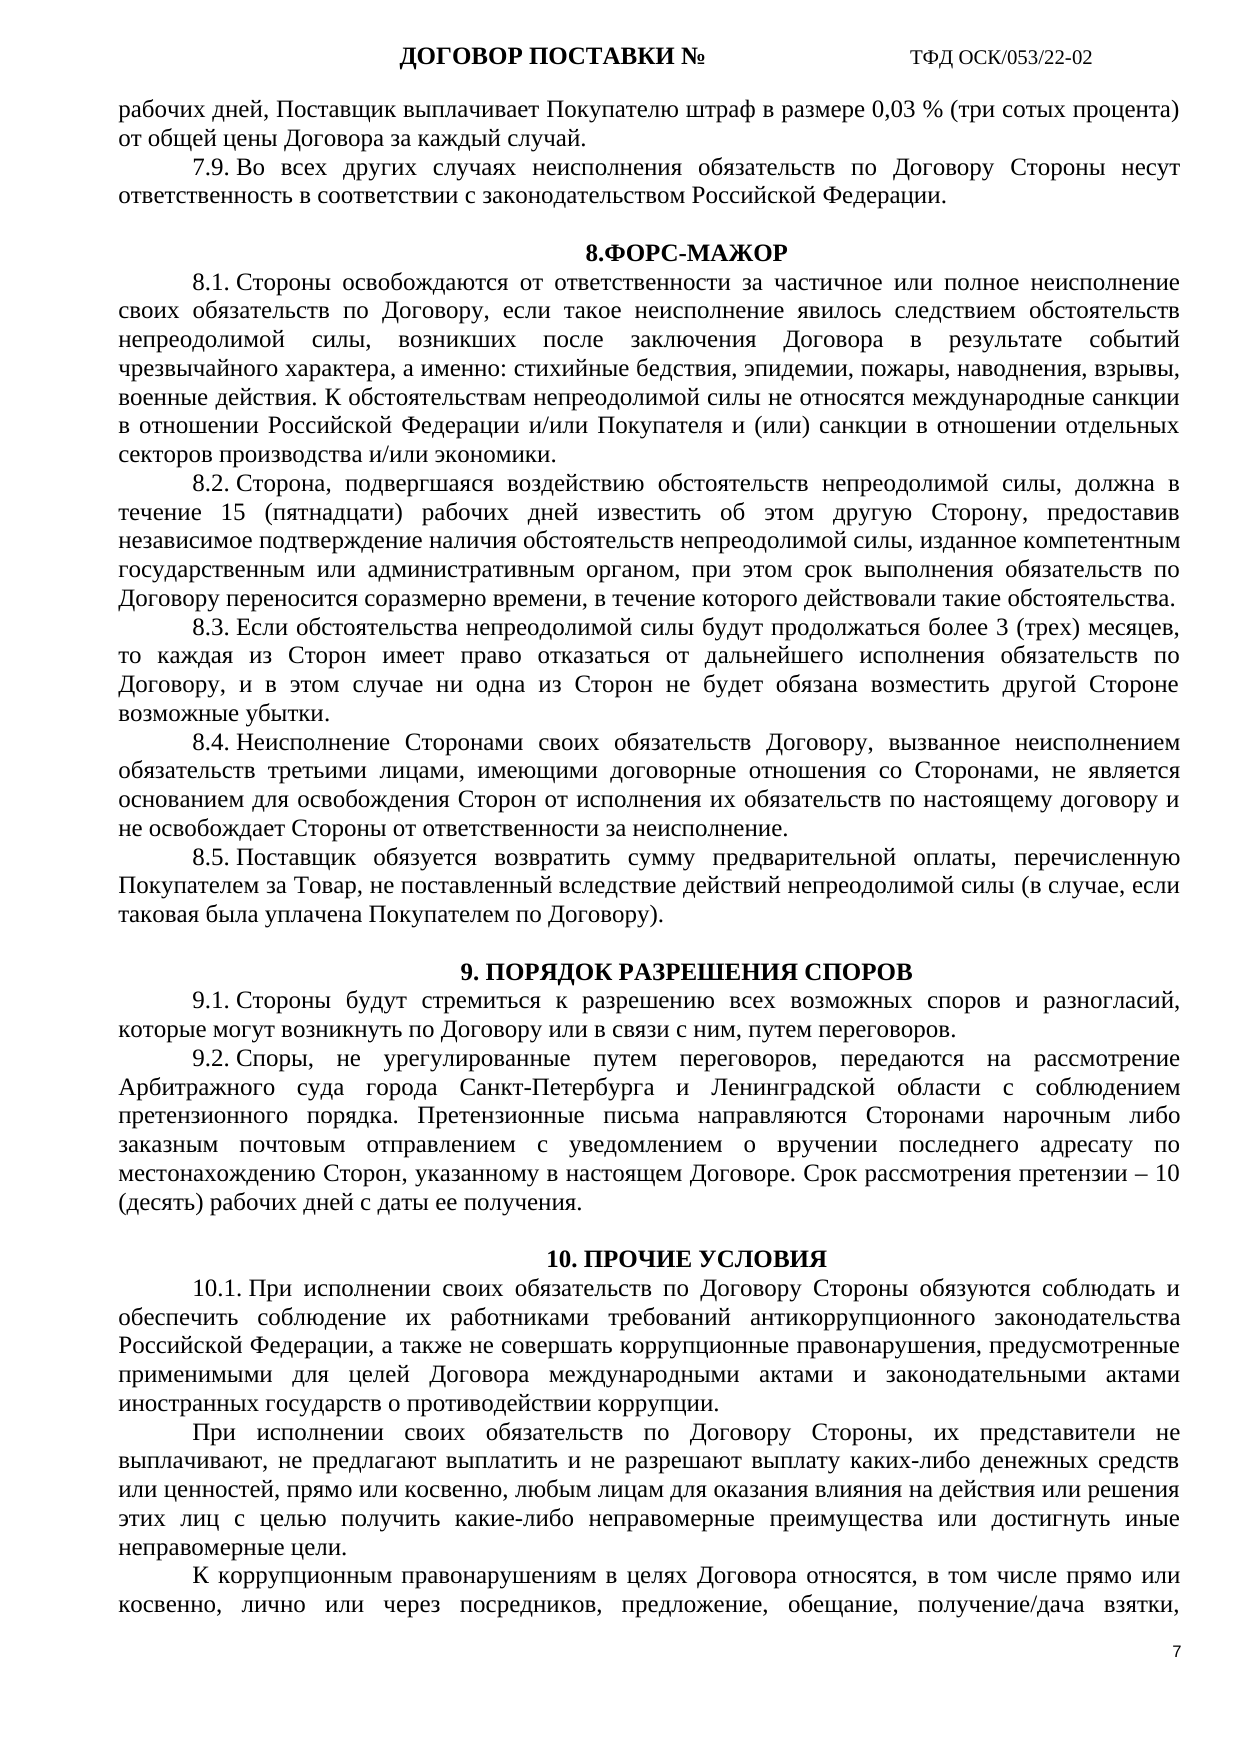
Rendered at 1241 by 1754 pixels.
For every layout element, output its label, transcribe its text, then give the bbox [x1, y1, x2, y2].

text 9.2. Споры, не урегулированные путем переговоров, передаются на рассмотрение Арбитражного суда города Санкт-Петербурга и Ленинградской области с соблюдением претензионного порядка. Претензионные письма направляются Сторонами нарочным либо заказным почтовым отправлением с уведомлением о вручении последнего адресату по местонахождению Сторон, указанному в настоящем Договоре. Срок рассмотрения претензии – 10 (десять) рабочих дней с даты ее получения. [118, 1043, 1181, 1215]
text 8.ФОРС-МАЖОР [118, 238, 1181, 267]
text 8.1. Стороны освобождаются от ответственности за частичное или полное неисполнение своих обязательств по Договору, если такое неисполнение явилось следствием обстоятельств непреодолимой силы, возникших после заключения Договора в результате событий чрезвычайного характера, а именно: стихийные бедствия, эпидемии, пожары, наводнения, взрывы, военные действия. К обстоятельствам непреодолимой силы не относятся международные санкции в отношении Российской Федерации и/или Покупателя и (или) санкции в отношении отдельных секторов производства и/или экономики. [118, 267, 1181, 468]
text 7.9. Во всех других случаях неисполнения обязательств по Договору Стороны несут ответственность в соответствии с законодательством Российской Федерации. [118, 152, 1181, 209]
text 8.4. Неисполнение Сторонами своих обязательств Договору, вызванное неисполнением обязательств третьими лицами, имеющими договорные отношения со Сторонами, не является основанием для освобождения Сторон от исполнения их обязательств по настоящему договору и не освобождает Стороны от ответственности за неисполнение. [118, 727, 1181, 842]
text 10. ПРОЧИЕ УСЛОВИЯ [118, 1244, 1181, 1273]
text 8.2. Сторона, подвергшаяся воздействию обстоятельств непреодолимой силы, должна в течение 15 (пятнадцати) рабочих дней известить об этом другую Сторону, предоставив независимое подтверждение наличия обстоятельств непреодолимой силы, изданное компетентным государственным или административным органом, при этом срок выполнения обязательств по Договору переносится соразмерно времени, в течение которого действовали такие обстоятельства. [118, 468, 1181, 612]
text 9. ПОРЯДОК РАЗРЕШЕНИЯ СПОРОВ [118, 957, 1181, 985]
text 10.1. При исполнении своих обязательств по Договору Стороны обязуются соблюдать и обеспечить соблюдение их работниками требований антикоррупционного законодательства Российской Федерации, а также не совершать коррупционные правонарушения, предусмотренные применимыми для целей Договора международными актами и законодательными актами иностранных государств о противодействии коррупции. [118, 1273, 1181, 1417]
text При исполнении своих обязательств по Договору Стороны, их представители не выплачивают, не предлагают выплатить и не разрешают выплату каких-либо денежных средств или ценностей, прямо или косвенно, любым лицам для оказания влияния на действия или решения этих лиц с целью получить какие-либо неправомерные преимущества или достигнуть иные неправомерные цели. [118, 1417, 1181, 1560]
text 9.1. Стороны будут стремиться к разрешению всех возможных споров и разногласий, которые могут возникнуть по Договору или в связи с ним, путем переговоров. [118, 985, 1181, 1043]
text 8.5. Поставщик обязуется возвратить сумму предварительной оплаты, перечисленную Покупателем за Товар, не поставленный вследствие действий непреодолимой силы (в случае, если таковая была уплачена Покупателем по Договору). [118, 842, 1181, 928]
text 8.3. Если обстоятельства непреодолимой силы будут продолжаться более 3 (трех) месяцев, то каждая из Сторон имеет право отказаться от дальнейшего исполнения обязательств по Договору, и в этом случае ни одна из Сторон не будет обязана возместить другой Стороне возможные убытки. [118, 612, 1181, 727]
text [118, 94, 1181, 152]
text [118, 1560, 1181, 1618]
